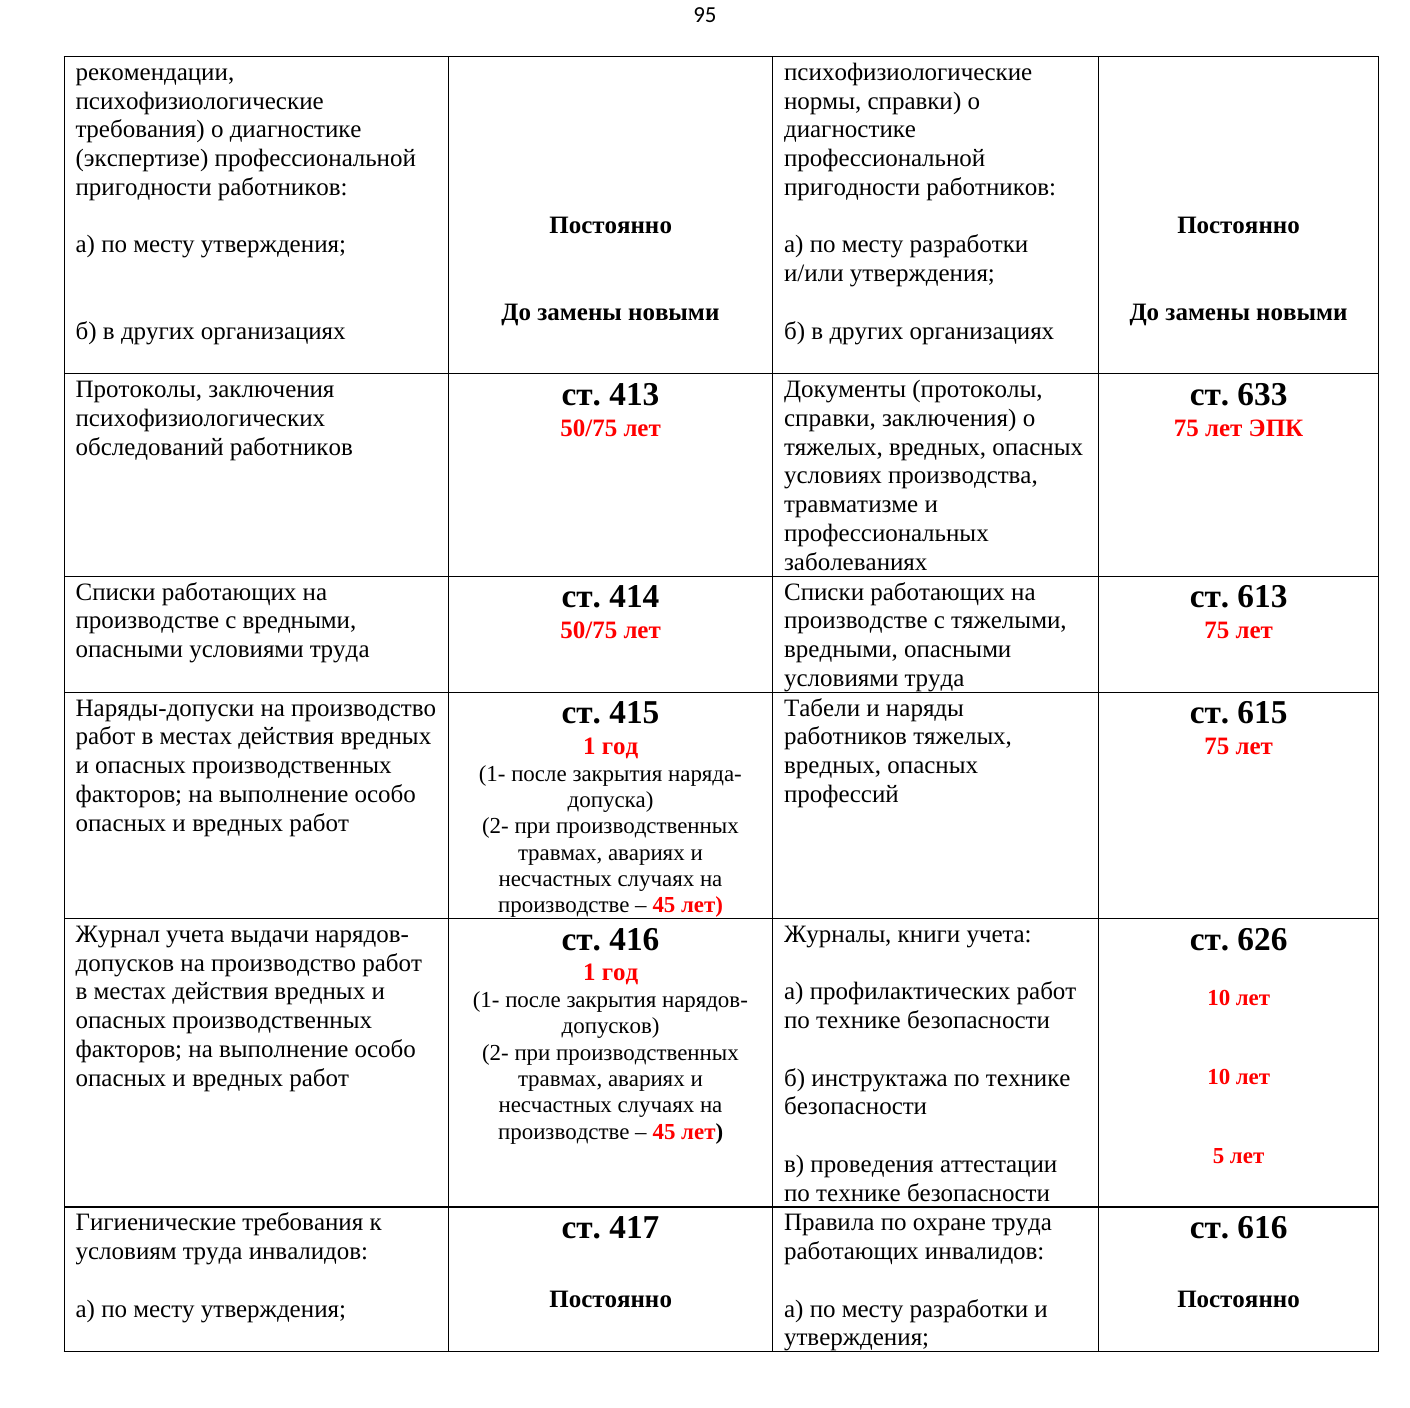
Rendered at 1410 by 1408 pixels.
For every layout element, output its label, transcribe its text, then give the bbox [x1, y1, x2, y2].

table_cell Документы (протоколы, справки, заключения) о тяжелых, вредных, опасных условиях производства, травматизме и профессиональных заболеваниях [773, 374, 1098, 576]
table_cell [65, 57, 448, 373]
table_cell ст. 416 1 год (1- после закрытия нарядов-допусков) (2- при производственных травмах, авариях и несчастных случаях на производстве – 45 лет) [449, 919, 772, 1206]
table_cell Журналы, книги учета: а) профилактических работ по технике безопасности б) инструктажа по технике безопасности в) проведения аттестации по технике безопасности [773, 919, 1098, 1206]
table_cell ст. 633 75 лет ЭПК [1099, 374, 1378, 576]
table_cell Списки работающих на производстве с тяжелыми, вредными, опасными условиями труда [773, 577, 1098, 692]
table_cell ст. 626 10 лет 10 лет 5 лет [1099, 919, 1378, 1206]
table_cell ст. 613 75 лет [1099, 577, 1378, 692]
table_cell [449, 1208, 772, 1351]
table_cell ст. 415 1 год (1- после закрытия наряда-допуска) (2- при производственных травмах, авариях и несчастных случаях на производстве – 45 лет) [449, 693, 772, 918]
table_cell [65, 1208, 448, 1351]
table_cell ст. 615 75 лет [1099, 693, 1378, 918]
table_cell ст. 413 50/75 лет [449, 374, 772, 576]
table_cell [1099, 1208, 1378, 1351]
table_cell Наряды-допуски на производство работ в местах действия вредных и опасных производственных факторов; на выполнение особо опасных и вредных работ [65, 693, 448, 918]
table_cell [449, 57, 772, 373]
table_cell Журнал учета выдачи нарядов-допусков на производство работ в местах действия вредных и опасных производственных факторов; на выполнение особо опасных и вредных работ [65, 919, 448, 1206]
table_cell Списки работающих на производстве с вредными, опасными условиями труда [65, 577, 448, 692]
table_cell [773, 1208, 1098, 1351]
table_cell Табели и наряды работников тяжелых, вредных, опасных профессий [773, 693, 1098, 918]
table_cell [773, 57, 1098, 373]
table_cell ст. 414 50/75 лет [449, 577, 772, 692]
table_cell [1099, 57, 1378, 373]
table_cell Протоколы, заключения психофизиологических обследований работников [65, 374, 448, 576]
